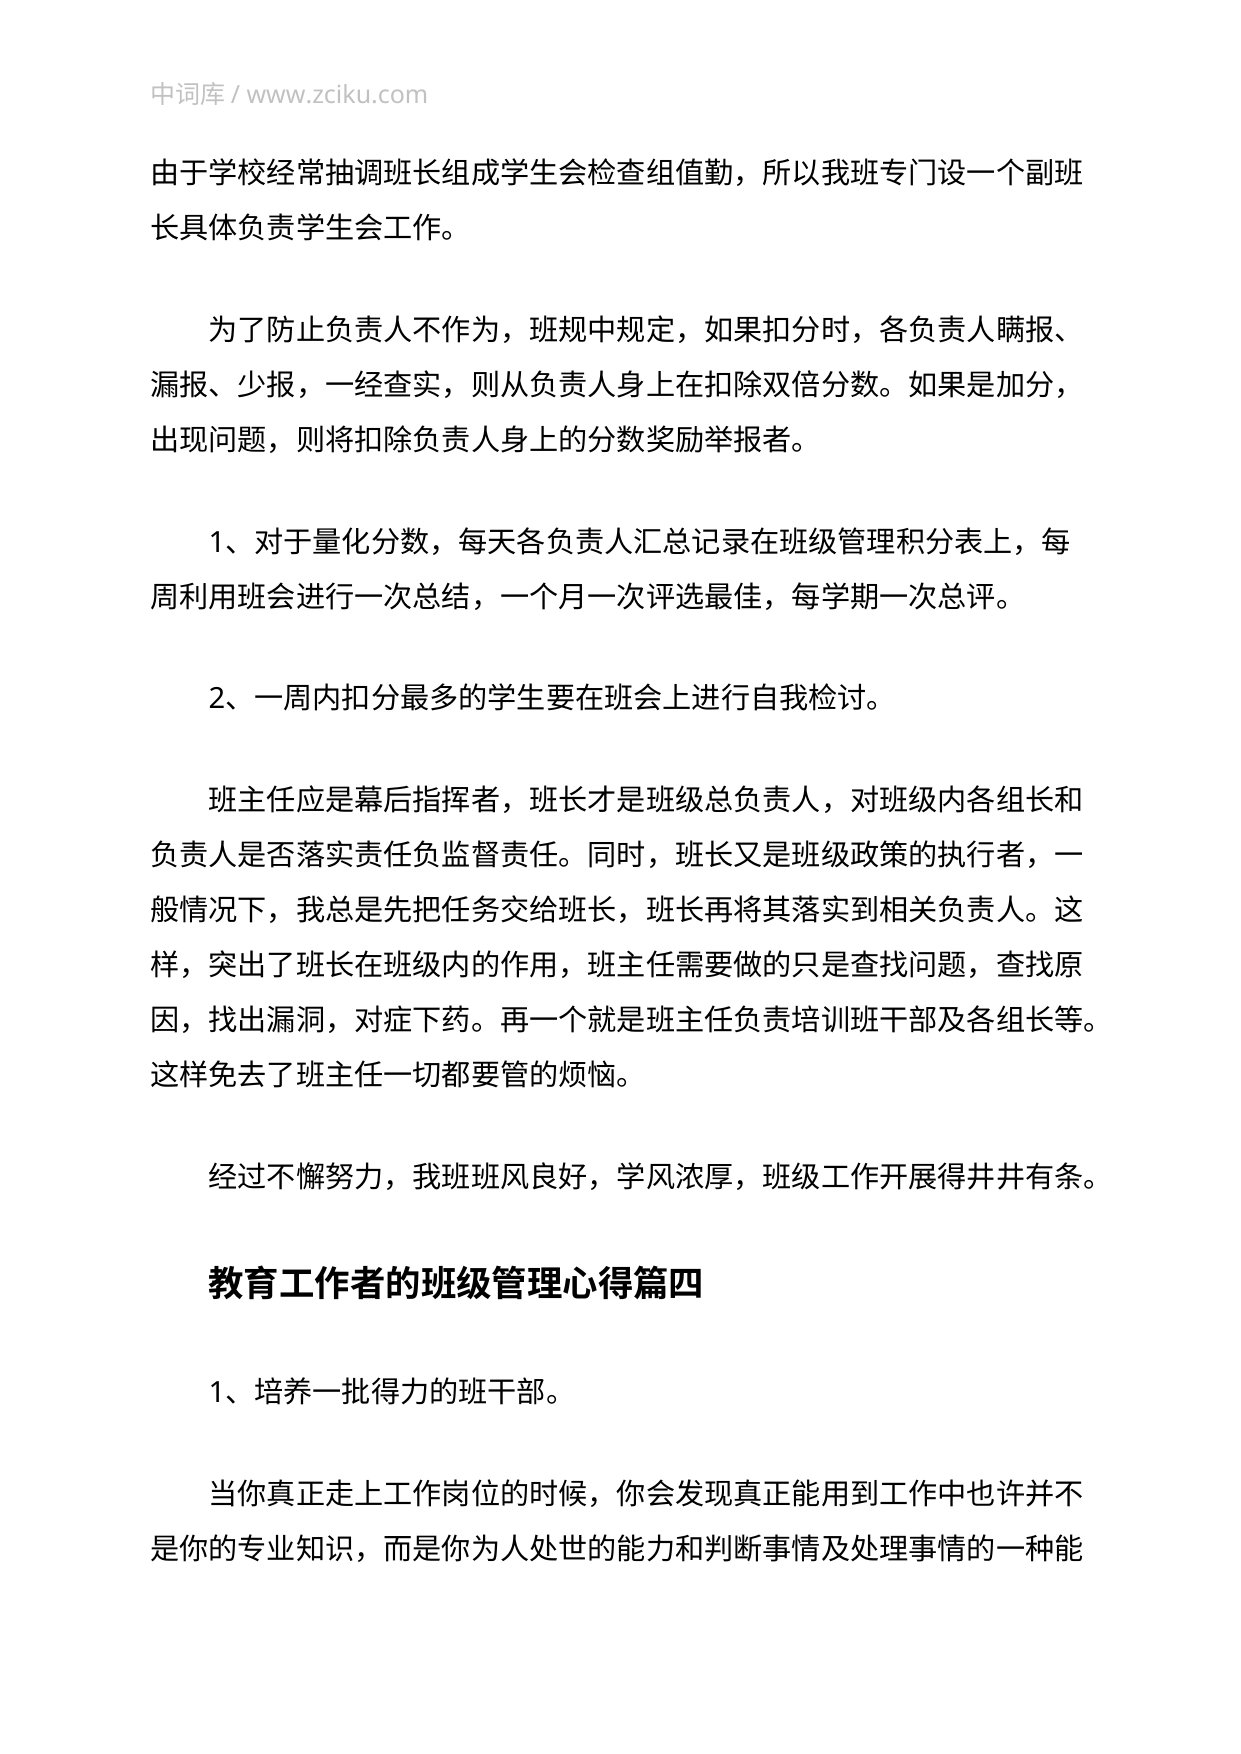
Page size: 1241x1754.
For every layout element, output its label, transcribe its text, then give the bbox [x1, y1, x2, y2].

text 教育工作者的班级管理心得篇四 [150, 1255, 1090, 1306]
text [150, 1470, 1090, 1568]
text 经过不懈努力，我班班风良好，学风浓厚，班级工作开展得井井有条。 [150, 1153, 1090, 1196]
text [150, 150, 1090, 247]
text 班主任应是幕后指挥者，班长才是班级总负责人，对班级内各组长和负责人是否落实责任负监督责任。同时，班长又是班级政策的执行者，一般情况下，我总是先把任务交给班长，班长再将其落实到相关负责人。这样，突出了班长在班级内的作用，班主任需要做的只是查找问题，查找原因，找出漏洞，对症下药。再一个就是班主任负责培训班干部及各组长等。这样免去了班主任一切都要管的烦恼。 [150, 777, 1090, 1094]
text 1、对于量化分数，每天各负责人汇总记录在班级管理积分表上，每周利用班会进行一次总结，一个月一次评选最佳，每学期一次总评。 [150, 518, 1090, 616]
text 2、一周内扣分最多的学生要在班会上进行自我检讨。 [150, 675, 1090, 717]
text 1、培养一批得力的班干部。 [150, 1368, 1090, 1411]
text 为了防止负责人不作为，班规中规定，如果扣分时，各负责人瞒报、漏报、少报，一经查实，则从负责人身上在扣除双倍分数。如果是加分，出现问题，则将扣除负责人身上的分数奖励举报者。 [150, 307, 1090, 459]
